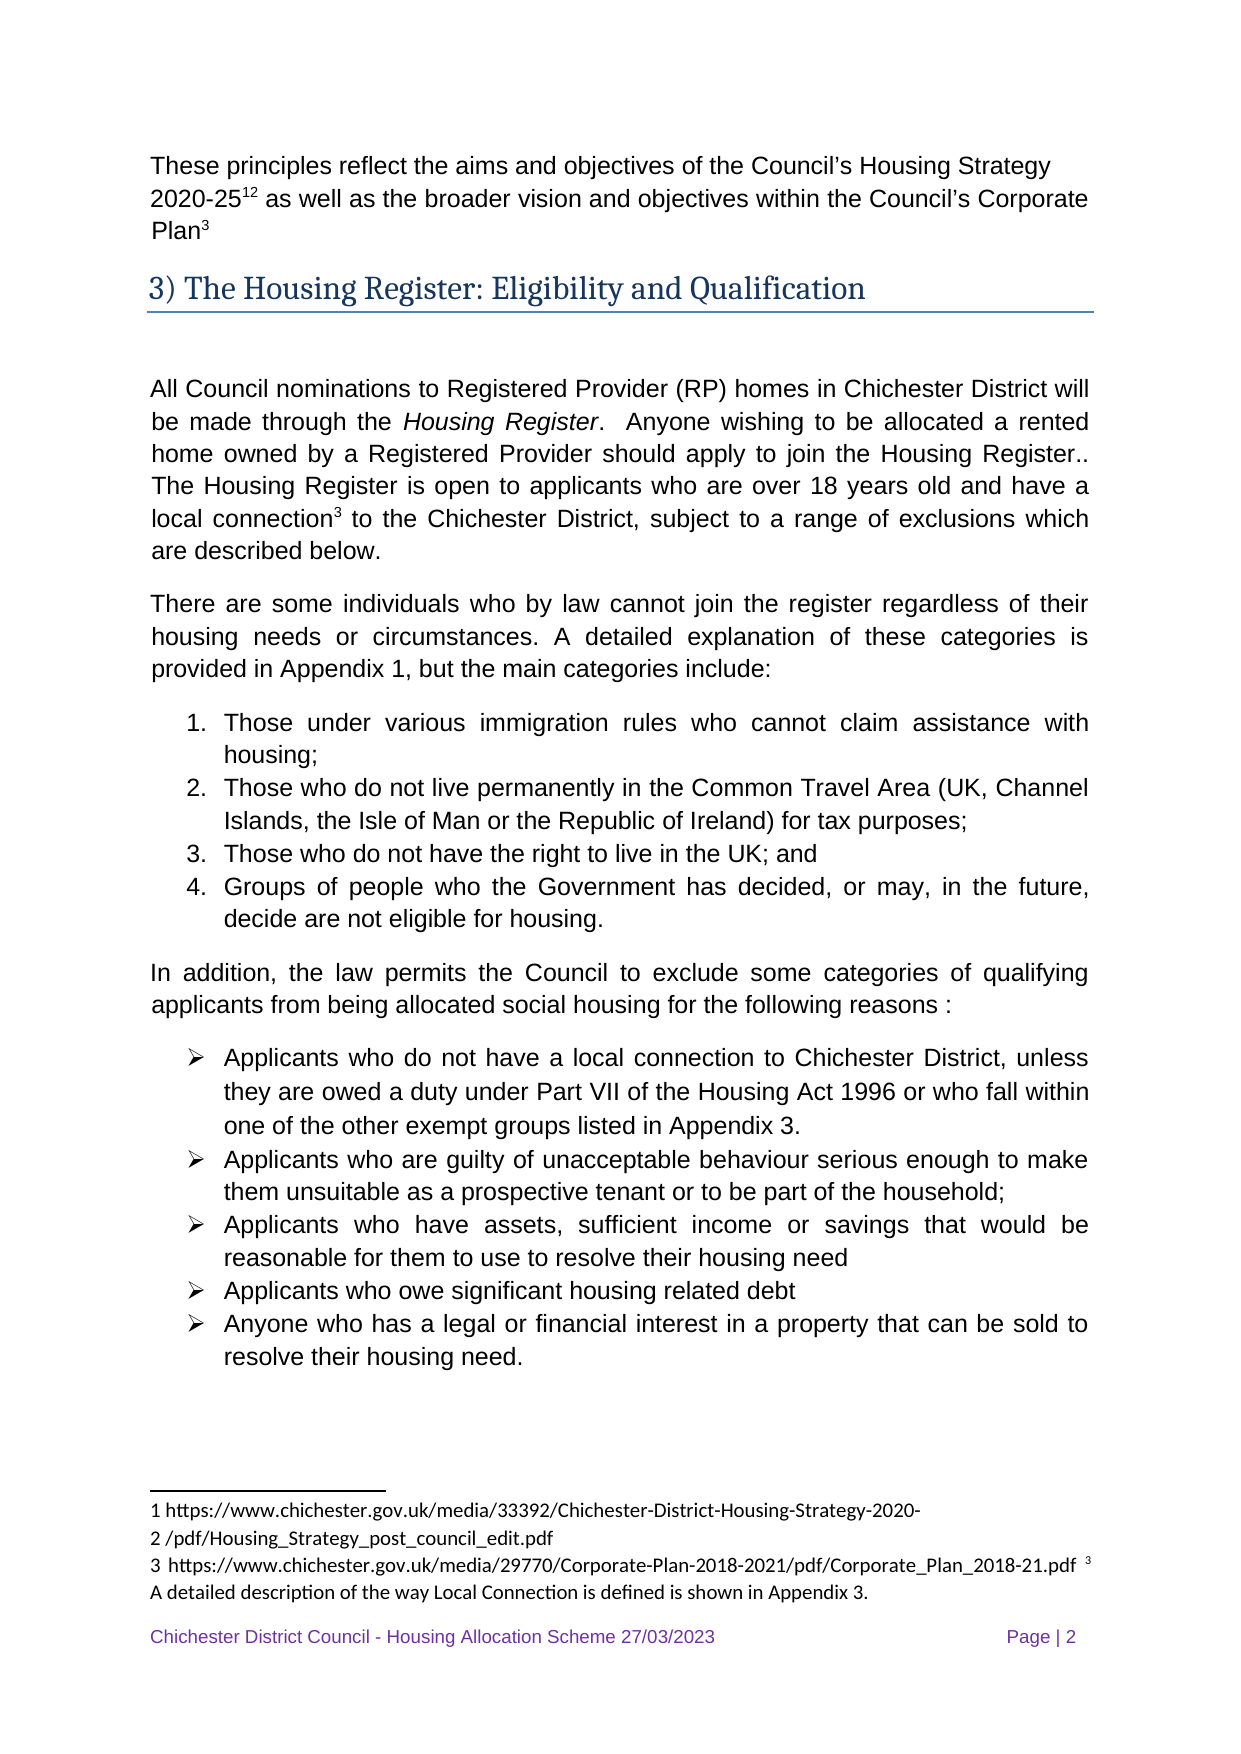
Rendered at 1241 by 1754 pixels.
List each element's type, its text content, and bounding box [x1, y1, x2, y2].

text 2020-25 as well as the broader vision and objectives within the Council’s Corporate Plan [150, 184, 1091, 245]
list Applicants who do not have a local connection to Chichester District, unless they are owed a duty under Part VII of the Housing Act 1996 or who fall within one of the other exempt groups listed in Appendix 3. [186, 1043, 1091, 1139]
text There are some individuals who by law cannot join the register regardless of their housing needs or circumstances. A detailed explanation of these categories is provided in Appendix 1, but the main categories include: [150, 589, 1091, 683]
list Those who do not have the right to live in the UK; and [186, 838, 1091, 867]
list Applicants who have assets, sufficient income or savings that would be reasonable for them to use to resolve their housing need [186, 1210, 1091, 1271]
list Those who do not live permanently in the Common Travel Area (UK, Channel Islands, the Isle of Man or the Republic of Ireland) for tax purposes; [186, 773, 1091, 834]
text In addition, the law permits the Council to exclude some categories of qualifying applicants from being allocated social housing for the following reasons : [150, 958, 1091, 1019]
list Groups of people who the Government has decided, or may, in the future, decide are not eligible for housing. [186, 872, 1091, 933]
subtitle 3) The Housing Register: Eligibility and Qualification [148, 270, 1091, 308]
list Anyone who has a legal or financial interest in a property that can be sold to resolve their housing need. [186, 1309, 1091, 1371]
list Applicants who are guilty of unacceptable behaviour serious enough to make them unsuitable as a prospective tenant or to be part of the household; [186, 1145, 1091, 1206]
list Applicants who owe significant housing related debt [186, 1276, 1091, 1305]
text All Council nominations to Registered Provider (RP) homes in Chichester District will be made through the Housing Register. Anyone wishing to be allocated a rented home owned by a Registered Provider should apply to join the Housing Register.. The Housing Register is open to applicants who are over 18 years old and have a local connection3 to the Chichester District, subject to a range of exclusions which are described below. [150, 374, 1091, 565]
list Those under various immigration rules who cannot claim assistance with housing; [186, 708, 1091, 769]
text These principles reflect the aims and objectives of the Council’s Housing Strategy [150, 151, 1091, 179]
